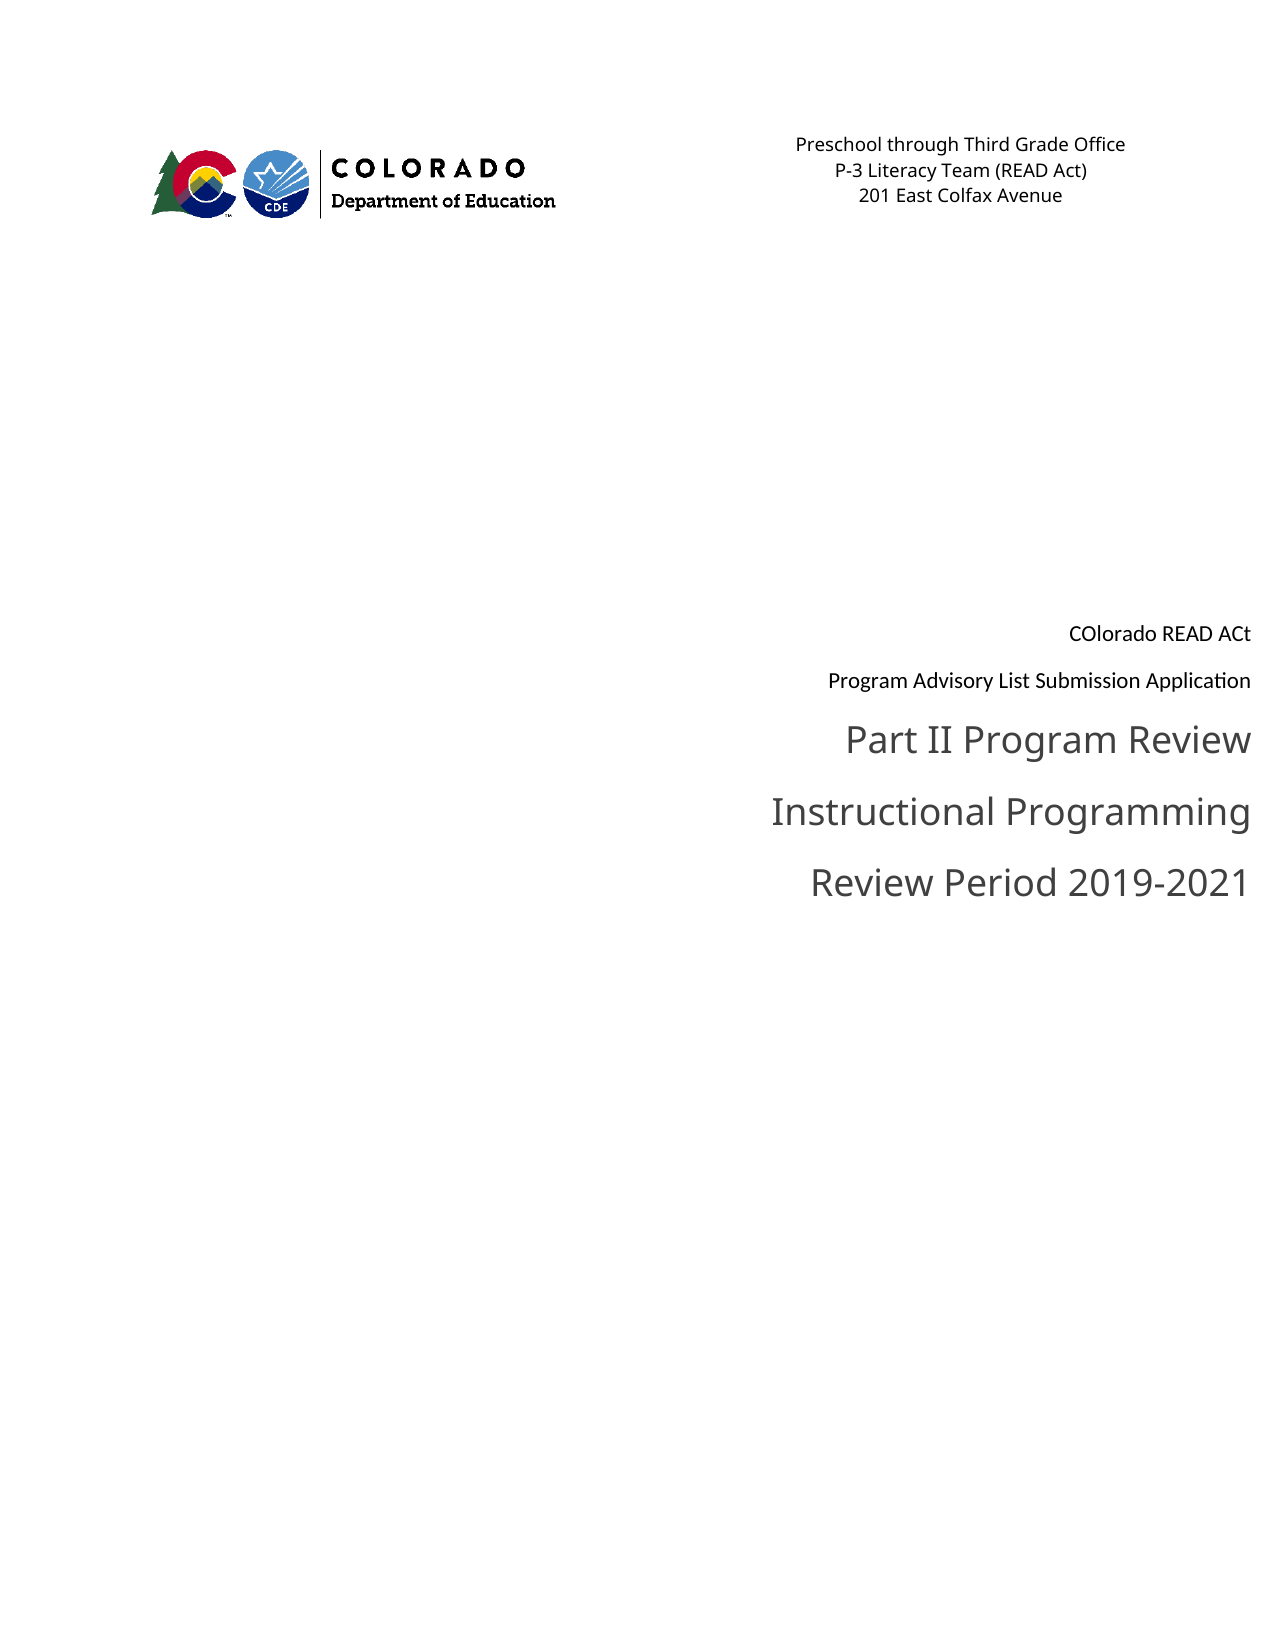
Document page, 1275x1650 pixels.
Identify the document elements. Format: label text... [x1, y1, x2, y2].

text Preschool through Third Grade Office [721, 132, 1188, 157]
text 201 East Colfax Avenue [721, 183, 1188, 208]
text P-3 Literacy Team (READ Act) [721, 157, 1188, 183]
picture [150, 150, 556, 219]
